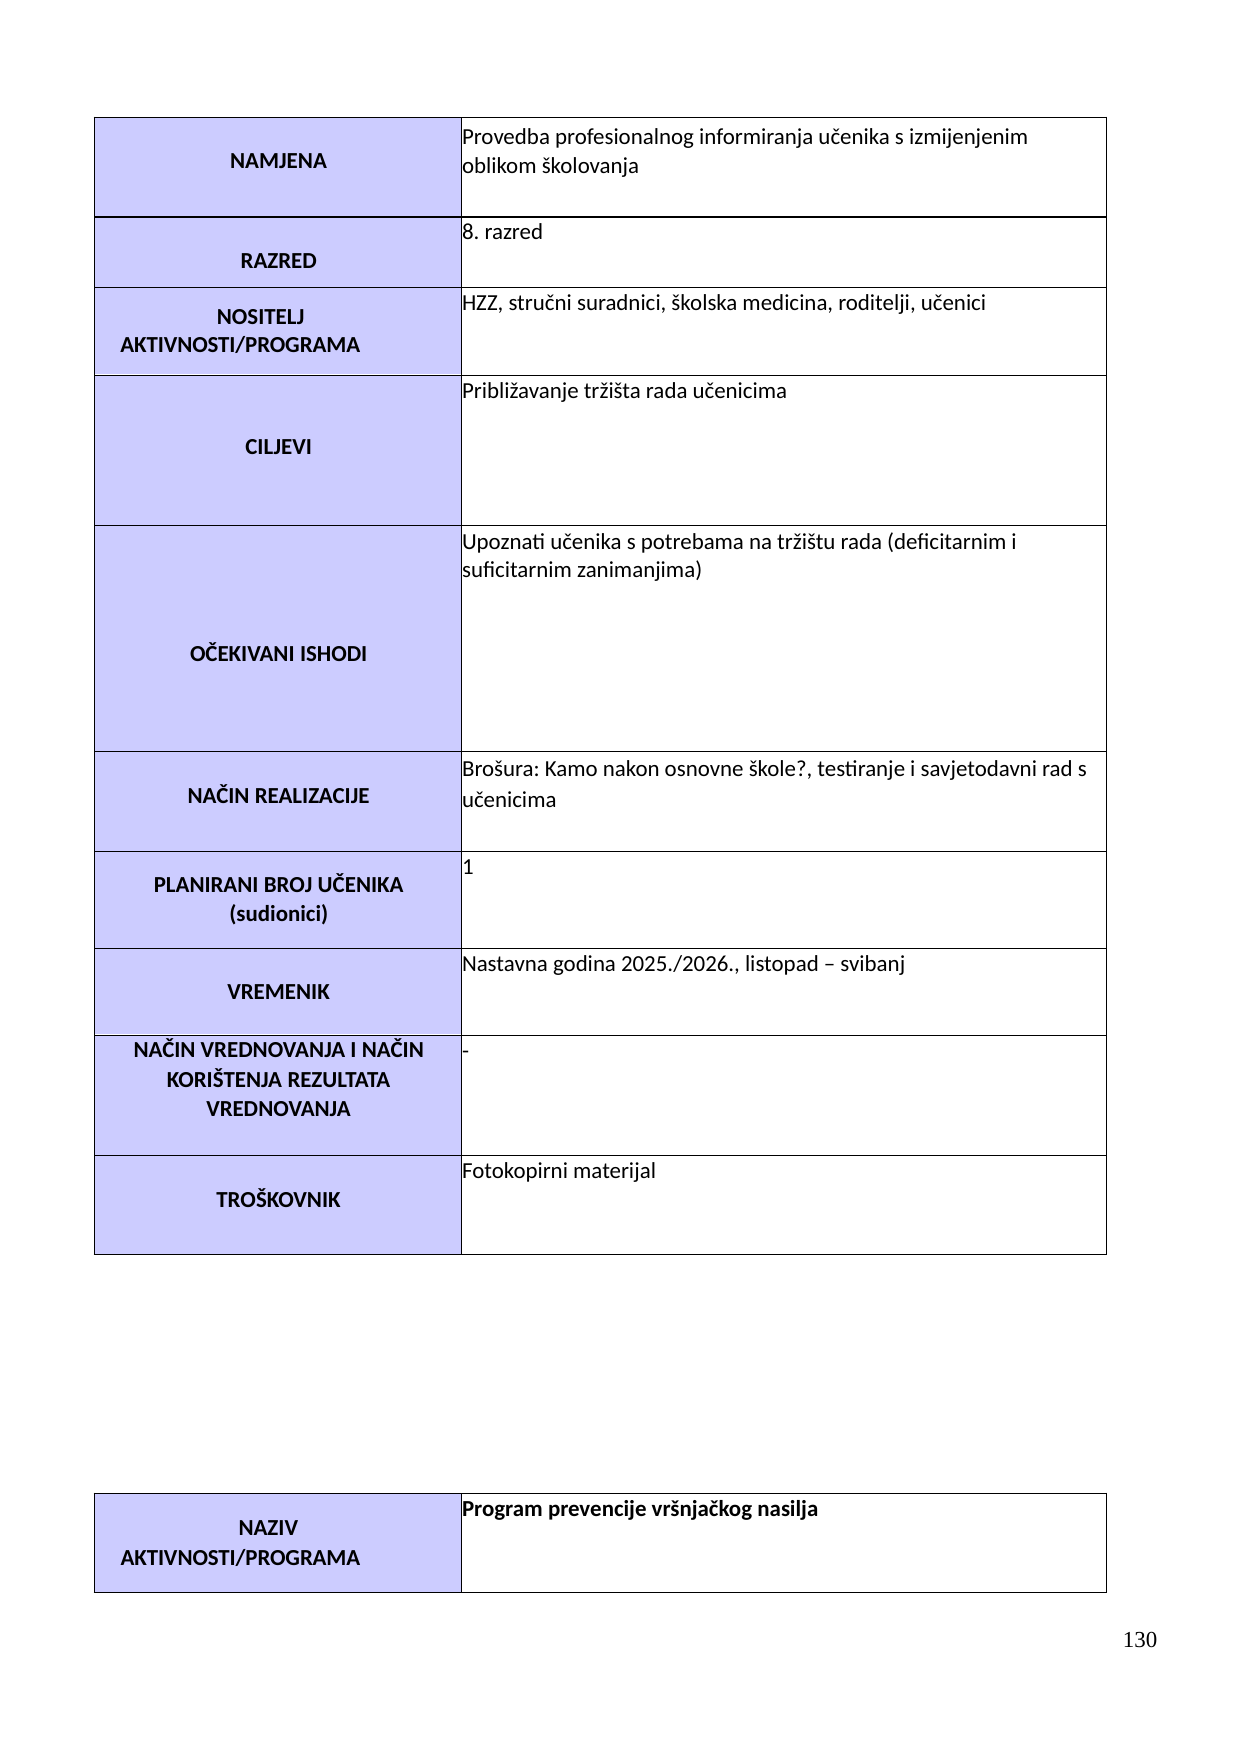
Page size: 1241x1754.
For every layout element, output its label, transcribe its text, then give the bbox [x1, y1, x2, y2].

table_cell Upoznati učenika s potrebama na tržištu rada (deficitarnim i suficitarnim zanimanjima) [462, 526, 1106, 751]
table_cell Približavanje tržišta rada učenicima [462, 376, 1106, 525]
table_header NAZIV AKTIVNOSTI/PROGRAMA [95, 1494, 461, 1592]
table_cell NAMJENA [95, 118, 461, 216]
table_cell 8. razred [462, 218, 1106, 287]
table_cell - [462, 1036, 1106, 1155]
table_cell OČEKIVANI ISHODI [95, 526, 461, 751]
table_cell NAČIN REALIZACIJE [95, 752, 461, 851]
table_cell Provedba profesionalnog informiranja učenika s izmijenjenim oblikom školovanja [462, 118, 1106, 216]
table_cell RAZRED [95, 218, 461, 287]
table_cell Brošura: Kamo nakon osnovne škole?, testiranje i savjetodavni rad s učenicima [462, 752, 1106, 851]
table_cell VREMENIK [95, 949, 461, 1034]
table_cell NOSITELJ AKTIVNOSTI/PROGRAMA [95, 288, 461, 374]
table_cell 1 [462, 852, 1106, 948]
table_header Program prevencije vršnjačkog nasilja [462, 1494, 1106, 1592]
table_cell NAČIN VREDNOVANJA I NAČIN KORIŠTENJA REZULTATA VREDNOVANJA [95, 1036, 461, 1155]
table_cell Fotokopirni materijal [462, 1156, 1106, 1254]
table_cell TROŠKOVNIK [95, 1156, 461, 1254]
table_cell PLANIRANI BROJ UČENIKA (sudionici) [95, 852, 461, 948]
table_cell Nastavna godina 2025./2026., listopad – svibanj [462, 949, 1106, 1034]
table_cell HZZ, stručni suradnici, školska medicina, roditelji, učenici [462, 288, 1106, 374]
table_cell CILJEVI [95, 376, 461, 525]
